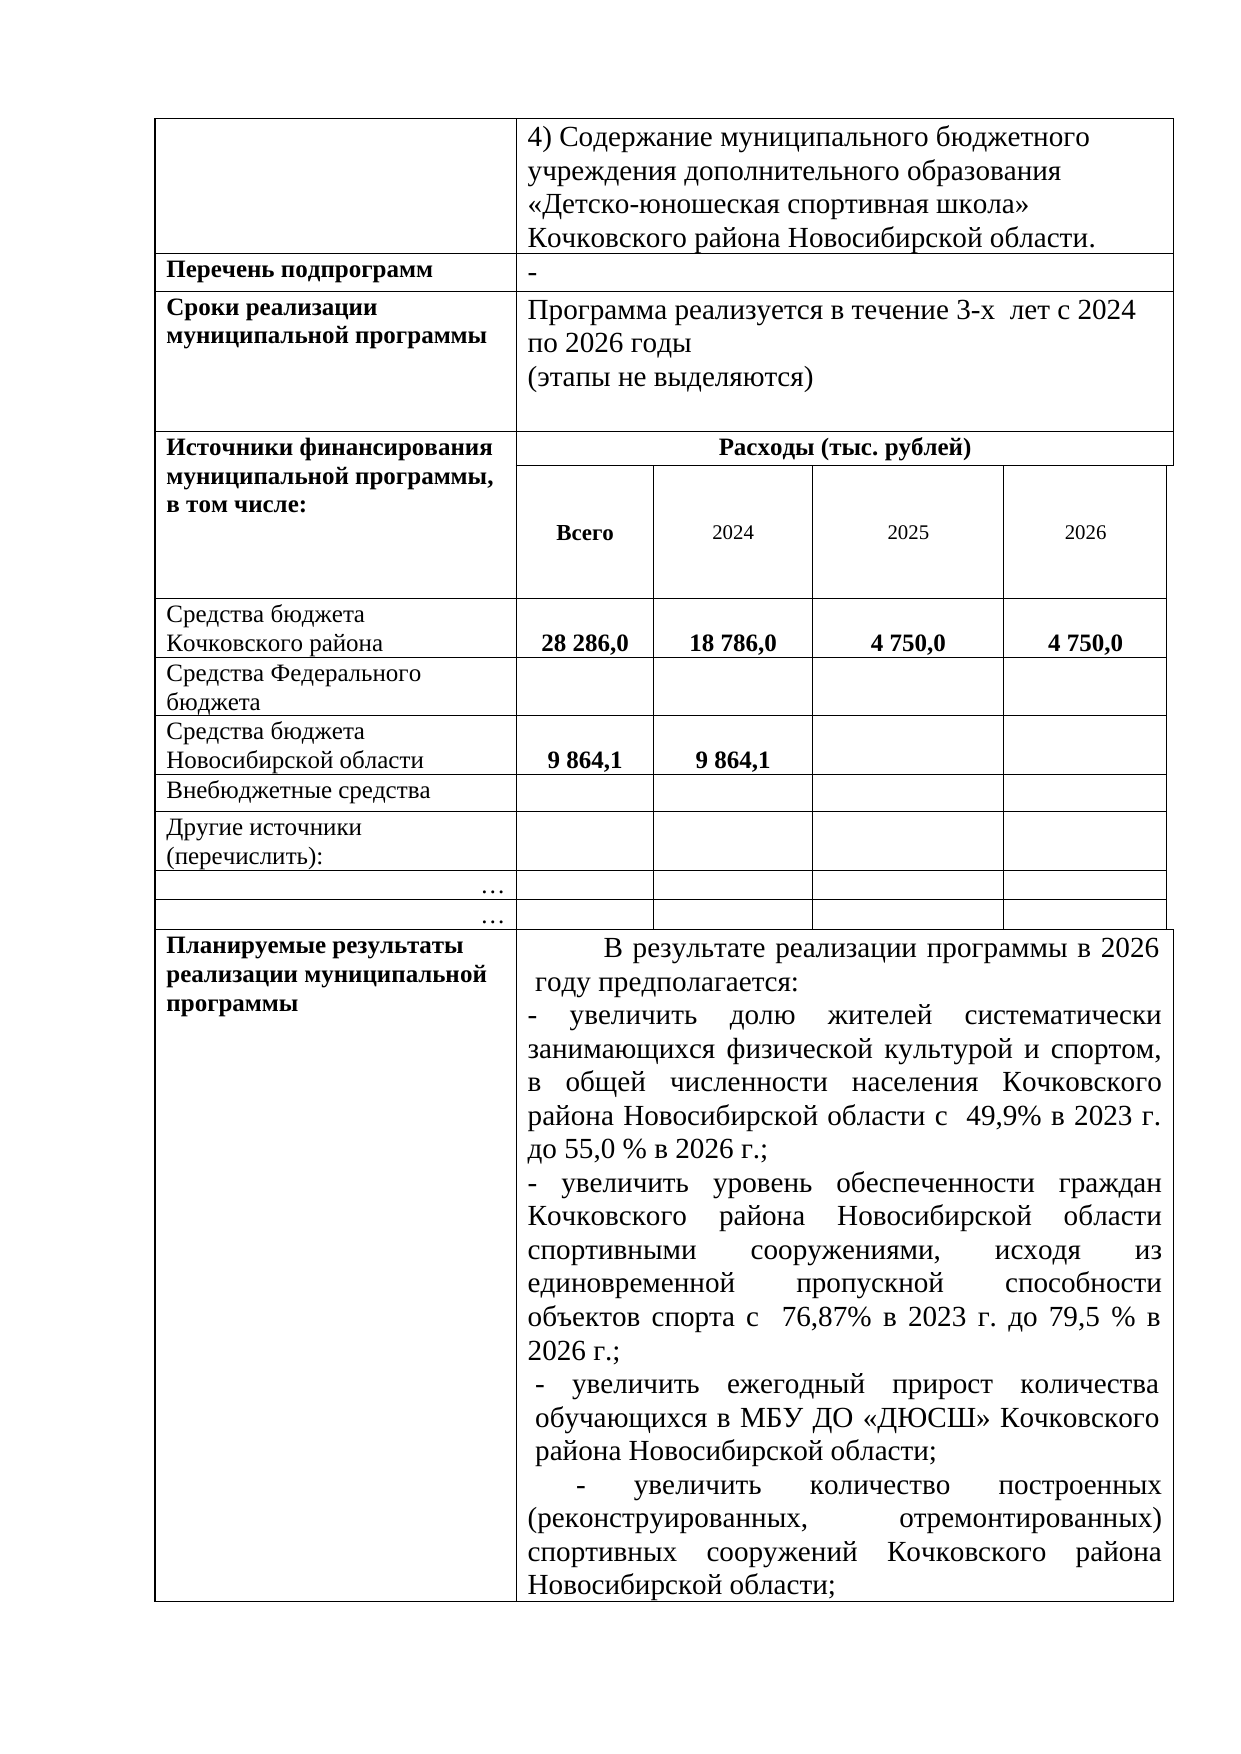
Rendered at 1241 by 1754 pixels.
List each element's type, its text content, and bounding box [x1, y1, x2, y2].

table_cell [654, 812, 812, 869]
table_cell Источники финансирования муниципальной программы, в том числе: [156, 432, 516, 598]
table_cell [654, 658, 812, 715]
table_cell [813, 716, 1003, 774]
table_cell [517, 871, 653, 899]
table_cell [517, 119, 1173, 253]
table_cell 2025 [813, 466, 1003, 598]
table_cell [1004, 775, 1166, 811]
table_cell 2024 [654, 466, 812, 598]
table_cell [1004, 900, 1166, 929]
table_cell [654, 871, 812, 899]
table_cell [517, 775, 653, 811]
table_cell В результате реализации программы в 2026 году предполагается: - увеличить долю жителей систематически занимающихся физической культурой и спортом, в общей численности населения Кочковского района Новосибирской области с 49,9% в 2023 г. до 55,0 % в 2026 г.; - увеличить уровень обеспеченности граждан Кочковского района Новосибирской области спортивными сооружениями, исходя из единовременной пропускной способности объектов спорта с 76,87% в 2023 г. до 79,5 % в 2026 г.; - увеличить ежегодный прирост количества обучающихся в МБУ ДО «ДЮСШ» Кочковского района Новосибирской области; - увеличить количество построенных (реконструированных, отремонтированных) спортивных сооружений Кочковского района Новосибирской области; [517, 930, 1173, 1601]
table_cell [1004, 716, 1166, 774]
table_cell Средства бюджета Кочковского района [156, 599, 516, 657]
table_cell [813, 658, 1003, 715]
table_cell [1004, 658, 1166, 715]
table_cell 28 286,0 [517, 599, 653, 657]
table_cell Всего [517, 466, 653, 598]
table_cell … [156, 871, 516, 899]
table_cell Программа реализуется в течение 3-х лет с 2024 по 2026 годы (этапы не выделяются) [517, 292, 1173, 431]
table_cell [813, 775, 1003, 811]
table_cell … [156, 900, 516, 929]
table_cell 9 864,1 [517, 716, 653, 774]
table_cell - [517, 254, 1173, 291]
table_cell 2026 [1004, 466, 1166, 598]
table_cell Сроки реализации муниципальной программы [156, 292, 516, 431]
table_cell Расходы (тыс. рублей) [517, 432, 1173, 465]
table_cell 4 750,0 [1004, 599, 1166, 657]
table_cell [1004, 812, 1166, 869]
table_cell Другие источники (перечислить): [156, 812, 516, 869]
table_cell Средства Федерального бюджета [156, 658, 516, 715]
table_cell [813, 871, 1003, 899]
table_cell 18 786,0 [654, 599, 812, 657]
table_cell [813, 812, 1003, 869]
table_cell [654, 775, 812, 811]
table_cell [156, 119, 516, 253]
table_cell [813, 900, 1003, 929]
table_cell Перечень подпрограмм [156, 254, 516, 291]
table_cell [1004, 871, 1166, 899]
table_cell Внебюджетные средства [156, 775, 516, 811]
table_cell 4 750,0 [813, 599, 1003, 657]
table_cell [517, 900, 653, 929]
table_cell Планируемые результаты реализации муниципальной программы [156, 930, 516, 1601]
table_cell [654, 900, 812, 929]
table_cell 9 864,1 [654, 716, 812, 774]
table_cell [517, 812, 653, 869]
table_cell Средства бюджета Новосибирской области [156, 716, 516, 774]
table_cell [517, 658, 653, 715]
